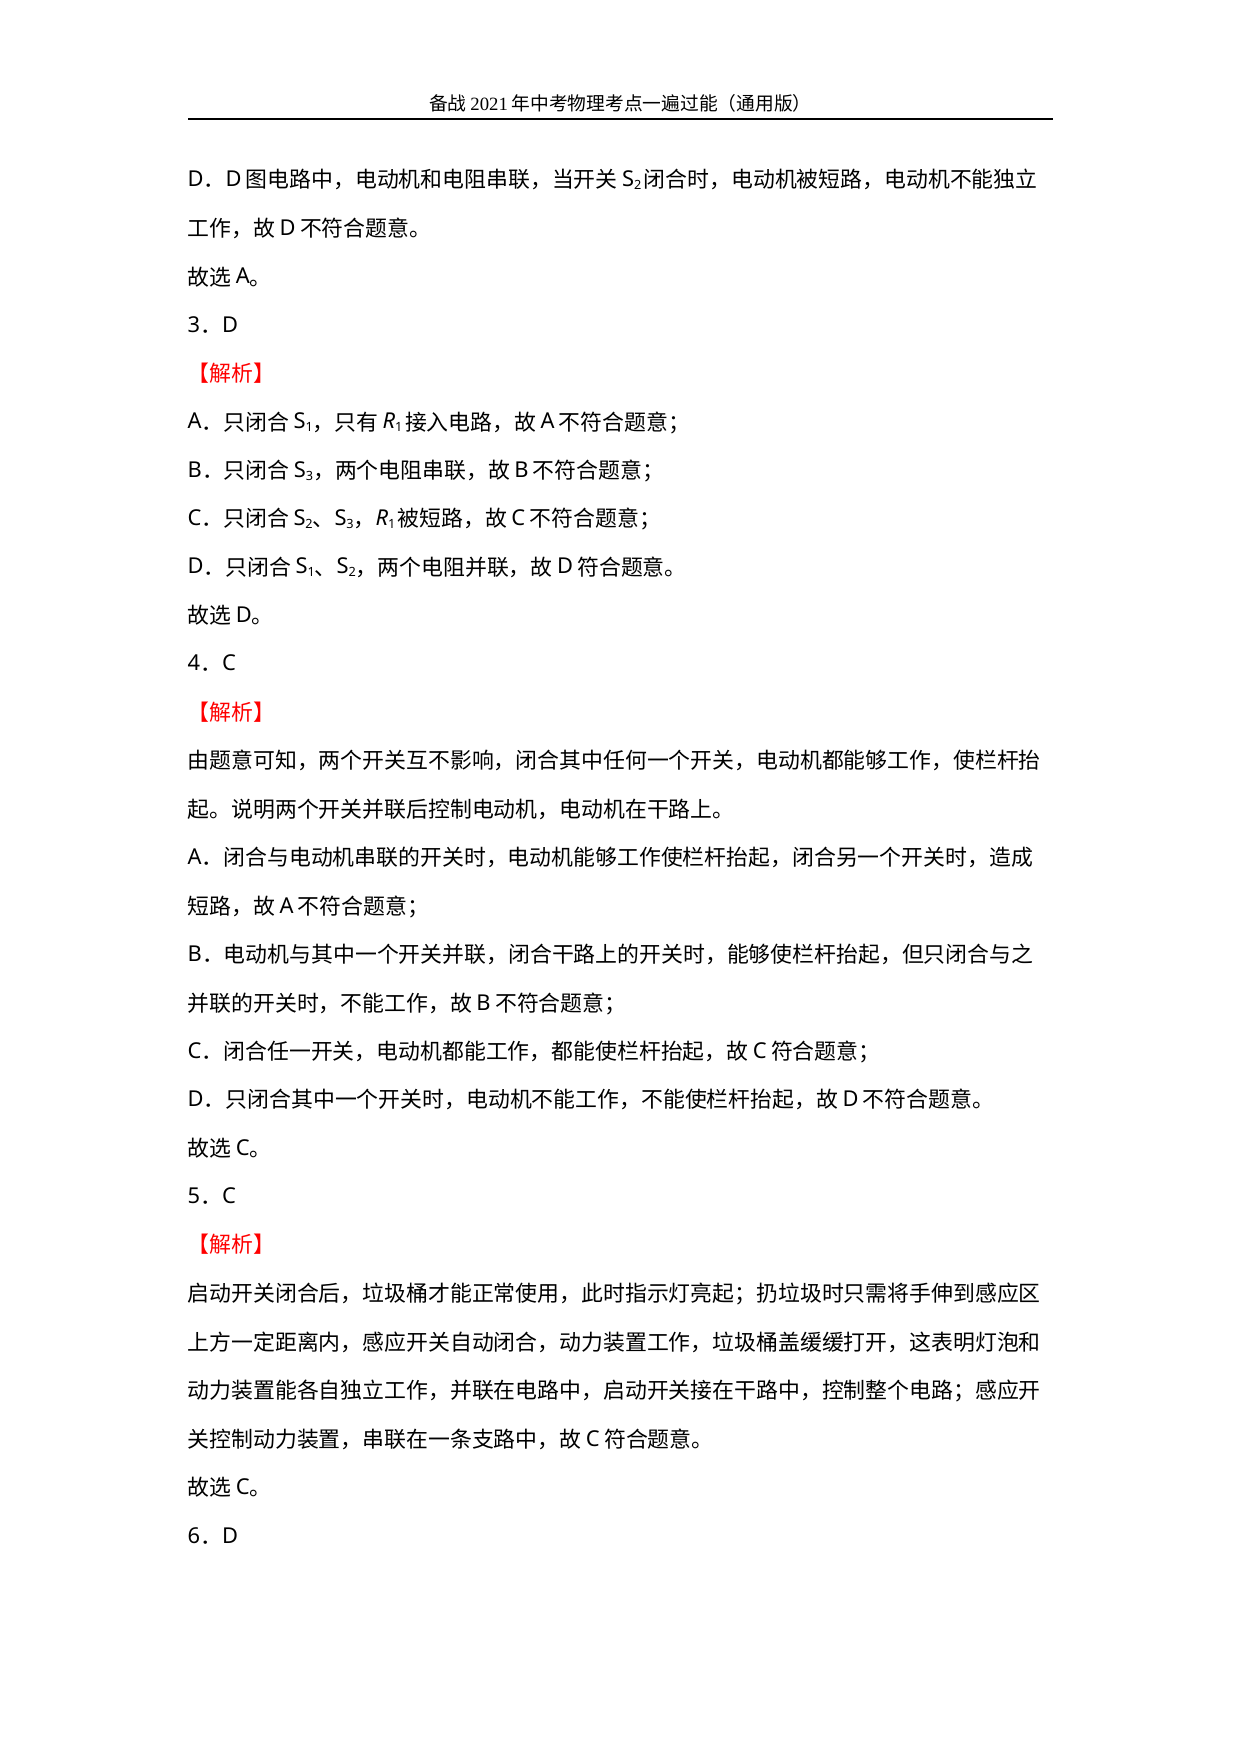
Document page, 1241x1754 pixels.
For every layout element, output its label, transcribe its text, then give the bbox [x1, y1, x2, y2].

text A．只闭合S1，只有R1接入电路，故A不符合题意； [187, 404, 1053, 437]
text 6．D [187, 1518, 1053, 1551]
text 由题意可知，两个开关互不影响，闭合其中任何一个开关，电动机都能够工作，使栏杆抬起。说明两个开关并联后控制电动机，电动机在干路上。 [187, 742, 1053, 824]
text 故选A。 [187, 259, 1053, 292]
text D．只闭合其中一个开关时，电动机不能工作，不能使栏杆抬起，故D不符合题意。 [187, 1082, 1053, 1114]
text 启动开关闭合后，垃圾桶才能正常使用，此时指示灯亮起；扔垃圾时只需将手伸到感应区上方一定距离内，感应开关自动闭合，动力装置工作，垃圾桶盖缓缓打开，这表明灯泡和动力装置能各自独立工作，并联在电路中，启动开关接在干路中，控制整个电路；感应开关控制动力装置，串联在一条支路中，故C符合题意。 [187, 1275, 1053, 1454]
text 故选D。 [187, 597, 1053, 630]
text B．电动机与其中一个开关并联，闭合干路上的开关时，能够使栏杆抬起，但只闭合与之并联的开关时，不能工作，故B不符合题意； [187, 937, 1053, 1018]
text C．闭合任一开关，电动机都能工作，都能使栏杆抬起，故C符合题意； [187, 1034, 1053, 1066]
text 5．C [187, 1179, 1053, 1211]
text 【解析】 [187, 694, 1053, 727]
text 4．C [187, 646, 1053, 678]
text D．D图电路中，电动机和电阻串联，当开关S2闭合时，电动机被短路，电动机不能独立工作，故D不符合题意。 [187, 162, 1053, 243]
text C．只闭合S2、S3，R1被短路，故C不符合题意； [187, 501, 1053, 533]
text 【解析】 [187, 356, 1053, 388]
text 故选C。 [187, 1130, 1053, 1163]
text 故选C。 [187, 1470, 1053, 1502]
text D．只闭合S1、S2，两个电阻并联，故D符合题意。 [187, 549, 1053, 582]
text B．只闭合S3，两个电阻串联，故B不符合题意； [187, 452, 1053, 485]
text 【解析】 [187, 1227, 1053, 1259]
text A．闭合与电动机串联的开关时，电动机能够工作使栏杆抬起，闭合另一个开关时，造成短路，故A不符合题意； [187, 839, 1053, 921]
text 3．D [187, 307, 1053, 340]
